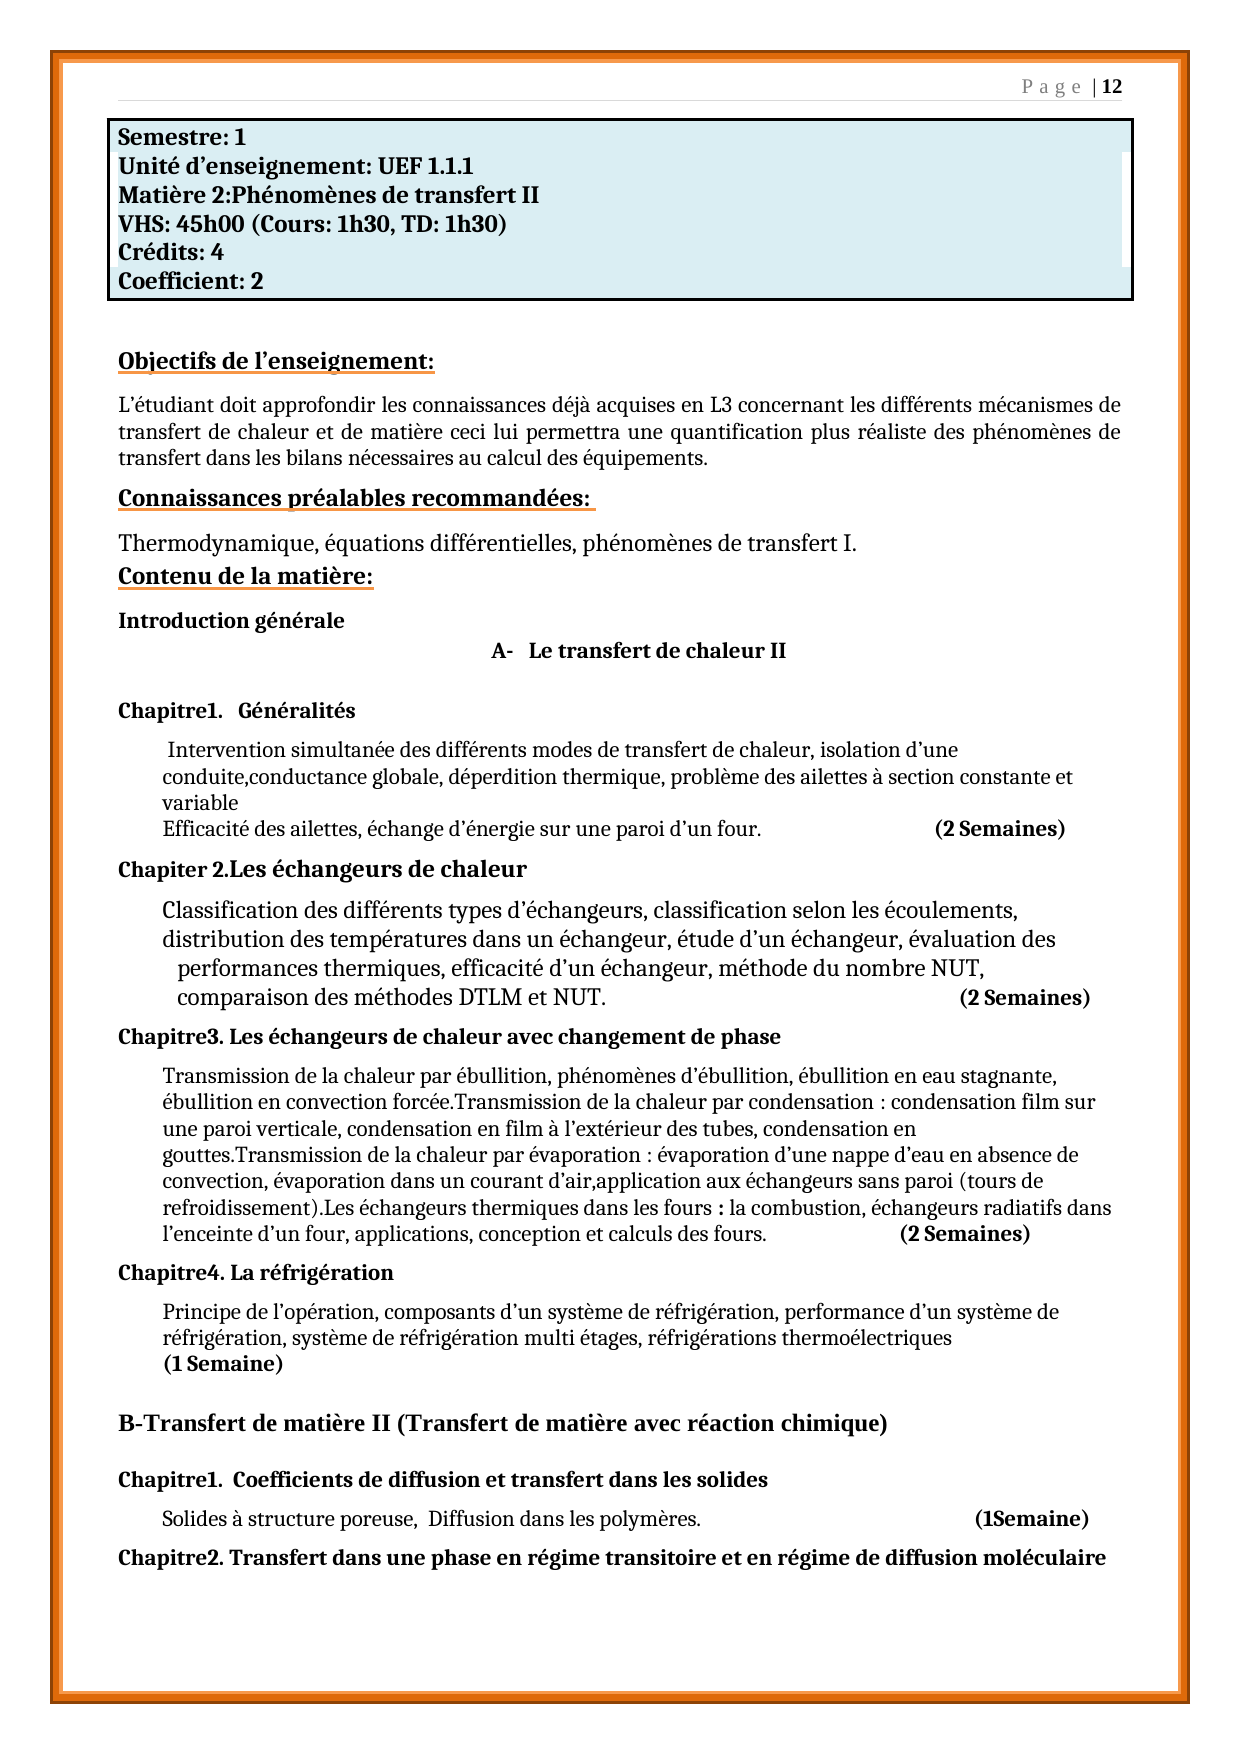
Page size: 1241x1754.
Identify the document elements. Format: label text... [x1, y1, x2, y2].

text Matière 2:Phénomènes de transfert II [118, 181, 1122, 209]
text Chapitre1. Généralités [118, 698, 1122, 725]
text Crédits: 4 [118, 238, 1122, 262]
text Contenu de la matière: [118, 562, 1122, 591]
text Chapitre1. Coefficients de diffusion et transfert dans les solides [118, 1467, 1122, 1493]
text Chapitre2. Transfert dans une phase en régime transitoire et en régime de diffusion moléculaire [118, 1544, 1122, 1571]
text Classification des différents types d’échangeurs, classification selon les écoulements, [162, 896, 1122, 925]
text (1 Semaine) [162, 1351, 1122, 1378]
text Intervention simultanée des différents modes de transfert de chaleur, isolation d’une conduite,conductance globale, déperdition thermique, problème des ailettes à section constante et variable [162, 737, 1122, 816]
text Chapitre3. Les échangeurs de chaleur avec changement de phase [118, 1024, 1122, 1050]
text distribution des températures dans un échangeur, étude d’un échangeur, évaluation des performances thermiques, efficacité d’un échangeur, méthode du nombre NUT, comparaison des méthodes DTLM et NUT. (2 Semaines) [162, 925, 1122, 1011]
text VHS: 45h00 (Cours: 1h30, TD: 1h30) [118, 209, 1122, 238]
text Transmission de la chaleur par ébullition, phénomènes d’ébullition, ébullition en eau stagnante, ébullition en convection forcée.Transmission de la chaleur par condensation : condensation film sur une paroi verticale, condensation en film à l’extérieur des tubes, condensation en gouttes.Transmission de la chaleur par évaporation : évaporation d’une nappe d’eau en absence de convection, évaporation dans un courant d’air,application aux échangeurs sans paroi (tours de refroidissement).Les échangeurs thermiques dans les fours : la combustion, échangeurs radiatifs dans l’enceinte d’un four, applications, conception et calculs des fours. (2 Semaines) [162, 1063, 1122, 1247]
text Connaissances préalables recommandées: [118, 484, 1122, 512]
text Solides à structure poreuse, Diffusion dans les polymères. (1Semaine) [162, 1506, 1122, 1532]
text B-Transfert de matière II (Transfert de matière avec réaction chimique) [118, 1408, 1122, 1437]
text Chapitre4. La réfrigération [118, 1260, 1122, 1286]
text Efficacité des ailettes, échange d’énergie sur une paroi d’un four. (2 Semaines) [162, 816, 1122, 843]
text Thermodynamique, équations différentielles, phénomènes de transfert I. [118, 529, 1122, 558]
text Principe de l’opération, composants d’un système de réfrigération, performance d’un système de réfrigération, système de réfrigération multi étages, réfrigérations thermoélectriques [162, 1298, 1122, 1351]
text Chapiter 2.Les échangeurs de chaleur [118, 855, 1122, 884]
text Coefficient: 2 [110, 262, 1131, 298]
text L’étudiant doit approfondir les connaissances déjà acquises en L3 concernant les différents mécanismes de transfert de chaleur et de matière ceci lui permettra une quantification plus réaliste des phénomènes de transfert dans les bilans nécessaires au calcul des équipements. [118, 392, 1122, 471]
text Introduction générale [118, 608, 1122, 634]
list Le transfert de chaleur II [156, 638, 1122, 664]
text Unité d’enseignement: UEF 1.1.1 [118, 152, 1122, 181]
text Semestre: 1 [110, 121, 1131, 152]
text Objectifs de l’enseignement: [118, 347, 1122, 375]
